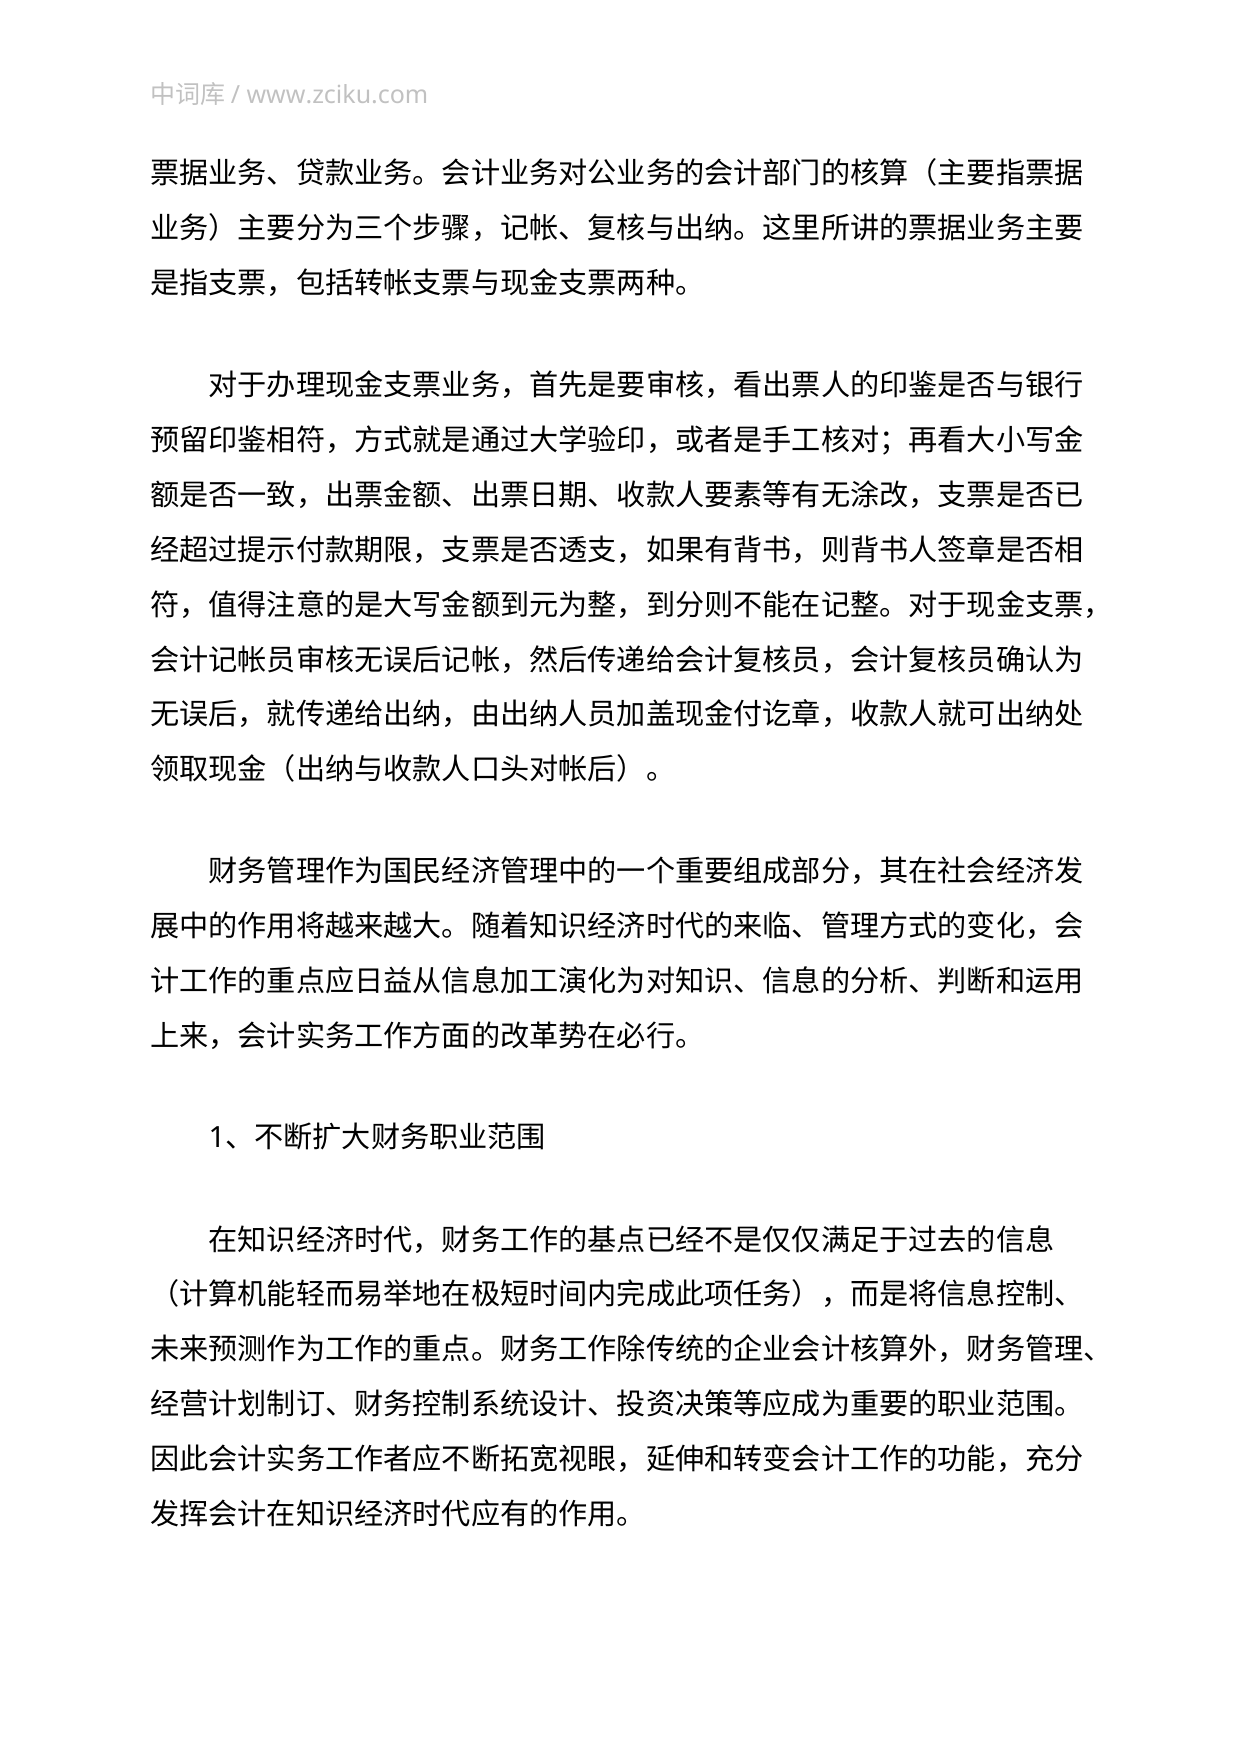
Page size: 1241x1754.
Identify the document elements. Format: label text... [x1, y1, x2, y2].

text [150, 150, 1090, 302]
text 在知识经济时代，财务工作的基点已经不是仅仅满足于过去的信息（计算机能轻而易举地在极短时间内完成此项任务），而是将信息控制、未来预测作为工作的重点。财务工作除传统的企业会计核算外，财务管理、经营计划制订、财务控制系统设计、投资决策等应成为重要的职业范围。因此会计实务工作者应不断拓宽视眼，延伸和转变会计工作的功能，充分发挥会计在知识经济时代应有的作用。 [150, 1216, 1090, 1533]
text 1、不断扩大财务职业范围 [150, 1114, 1090, 1156]
text 对于办理现金支票业务，首先是要审核，看出票人的印鉴是否与银行预留印鉴相符，方式就是通过大学验印，或者是手工核对；再看大小写金额是否一致，出票金额、出票日期、收款人要素等有无涂改，支票是否已经超过提示付款期限，支票是否透支，如果有背书，则背书人签章是否相符，值得注意的是大写金额到元为整，到分则不能在记整。对于现金支票，会计记帐员审核无误后记帐，然后传递给会计复核员，会计复核员确认为无误后，就传递给出纳，由出纳人员加盖现金付讫章，收款人就可出纳处领取现金（出纳与收款人口头对帐后）。 [150, 362, 1090, 788]
text 财务管理作为国民经济管理中的一个重要组成部分，其在社会经济发展中的作用将越来越大。随着知识经济时代的来临、管理方式的变化，会计工作的重点应日益从信息加工演化为对知识、信息的分析、判断和运用上来，会计实务工作方面的改革势在必行。 [150, 848, 1090, 1054]
